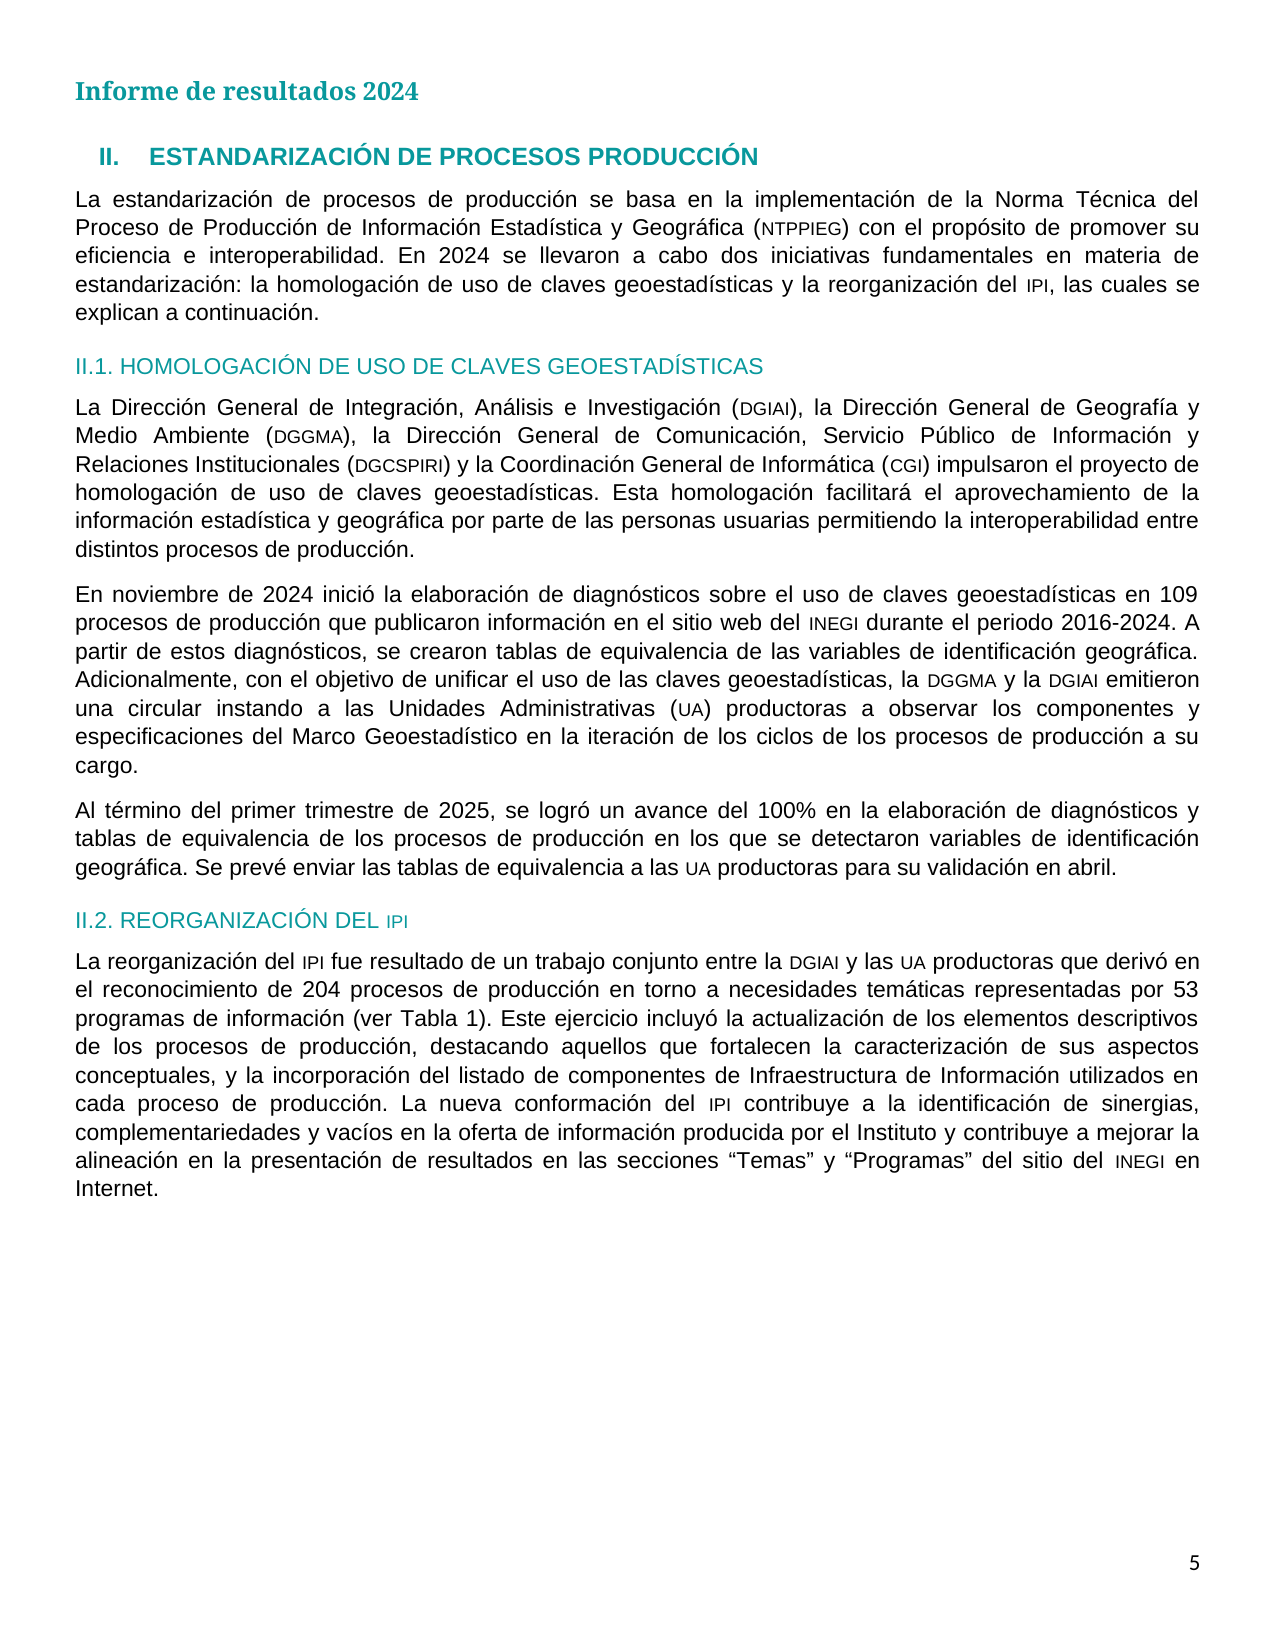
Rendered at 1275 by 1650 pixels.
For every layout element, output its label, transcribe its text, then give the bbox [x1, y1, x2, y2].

subtitle II.1. HOMOLOGACIÓN DE USO DE CLAVES GEOESTADÍSTICAS [75, 353, 1200, 379]
subtitle ESTANDARIZACIÓN DE PROCESOS PRODUCCIÓN [119, 142, 1200, 171]
text La estandarización de procesos de producción se basa en la implementación de la Norma Técnica del Proceso de Producción de Información Estadística y Geográfica (ntppieg) con el propósito de promover su eficiencia e interoperabilidad. En 2024 se llevaron a cabo dos iniciativas fundamentales en materia de estandarización: la homologación de uso de claves geoestadísticas y la reorganización del ipi, las cuales se explican a continuación. [75, 186, 1200, 326]
text La reorganización del ipi fue resultado de un trabajo conjunto entre la dgiai y las ua productoras que derivó en el reconocimiento de 204 procesos de producción en torno a necesidades temáticas representadas por 53 programas de información (ver Tabla 1). Este ejercicio incluyó la actualización de los elementos descriptivos de los procesos de producción, destacando aquellos que fortalecen la caracterización de sus aspectos conceptuales, y la incorporación del listado de componentes de Infraestructura de Información utilizados en cada proceso de producción. La nueva conformación del ipi contribuye a la identificación de sinergias, complementariedades y vacíos en la oferta de información producida por el Instituto y contribuye a mejorar la alineación en la presentación de resultados en las secciones “Temas” y “Programas” del sitio del inegi en Internet. [75, 948, 1200, 1202]
text En noviembre de 2024 inició la elaboración de diagnósticos sobre el uso de claves geoestadísticas en 109 procesos de producción que publicaron información en el sitio web del inegi durante el periodo 2016-2024. A partir de estos diagnósticos, se crearon tablas de equivalencia de las variables de identificación geográfica. Adicionalmente, con el objetivo de unificar el uso de las claves geoestadísticas, la dggma y la dgiai emitieron una circular instando a las Unidades Administrativas (ua) productoras a observar los componentes y especificaciones del Marco Geoestadístico en la iteración de los ciclos de los procesos de producción a su cargo. [75, 581, 1200, 778]
subtitle II.2. REORGANIZACIÓN DEL ipi [75, 907, 1200, 933]
text Al término del primer trimestre de 2025, se logró un avance del 100% en la elaboración de diagnósticos y tablas de equivalencia de los procesos de producción en los que se detectaron variables de identificación geográfica. Se prevé enviar las tablas de equivalencia a las ua productoras para su validación en abril. [75, 797, 1200, 880]
text La Dirección General de Integración, Análisis e Investigación (dgiai), la Dirección General de Geografía y Medio Ambiente (dggma), la Dirección General de Comunicación, Servicio Público de Información y Relaciones Institucionales (dgcspiri) y la Coordinación General de Informática (cgi) impulsaron el proyecto de homologación de uso de claves geoestadísticas. Esta homologación facilitará el aprovechamiento de la información estadística y geográfica por parte de las personas usuarias permitiendo la interoperabilidad entre distintos procesos de producción. [75, 394, 1200, 562]
